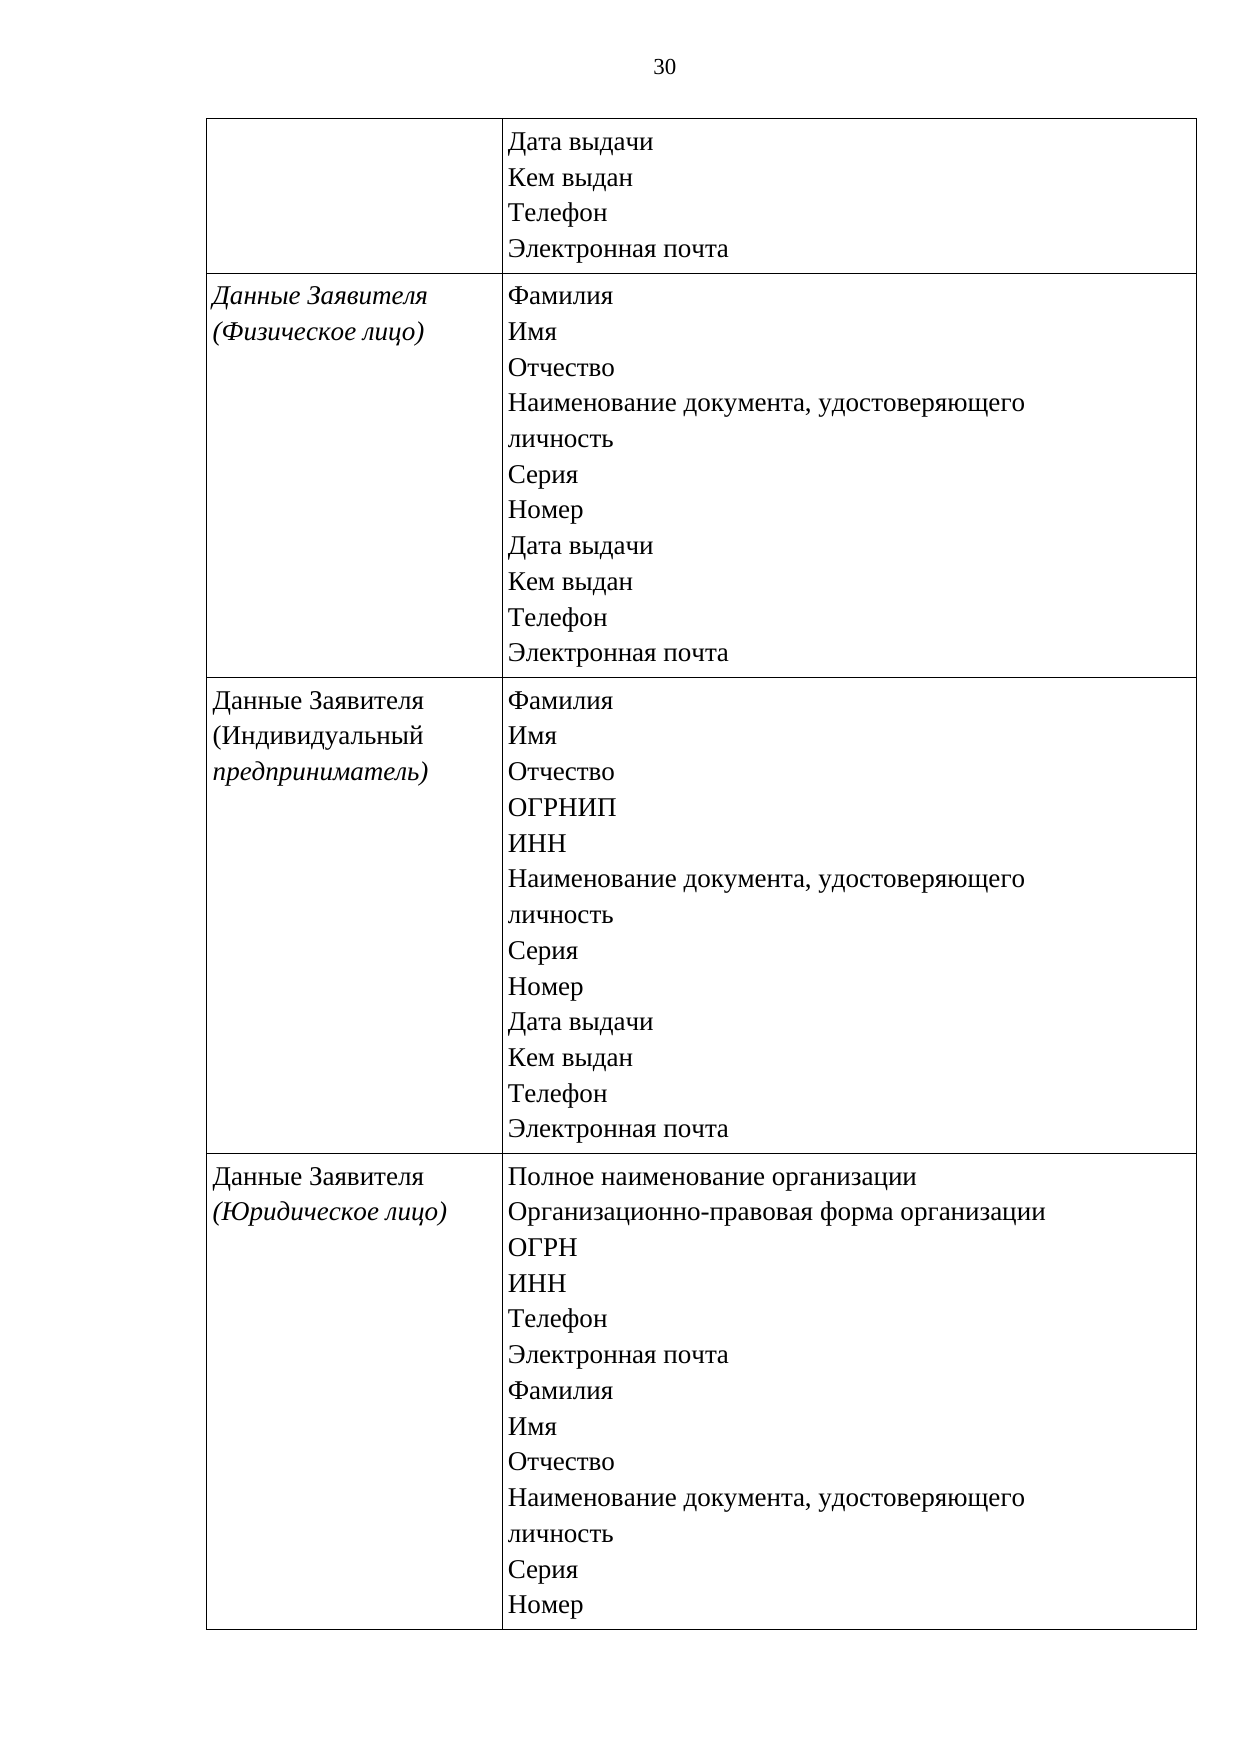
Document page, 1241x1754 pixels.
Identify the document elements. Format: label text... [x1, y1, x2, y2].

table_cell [207, 119, 502, 272]
table_cell Фамилия Имя Отчество ОГРНИП ИНН Наименование документа, удостоверяющего личность Серия Номер Дата выдачи Кем выдан Телефон Электронная почта [503, 678, 1196, 1153]
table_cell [503, 119, 1196, 272]
table_cell Данные Заявителя (Индивидуальный предприниматель) [207, 678, 502, 1153]
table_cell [207, 1154, 502, 1629]
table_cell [503, 1154, 1196, 1629]
table_cell Данные Заявителя (Физическое лицо) [207, 274, 502, 677]
table_cell Фамилия Имя Отчество Наименование документа, удостоверяющего личность Серия Номер Дата выдачи Кем выдан Телефон Электронная почта [503, 274, 1196, 677]
